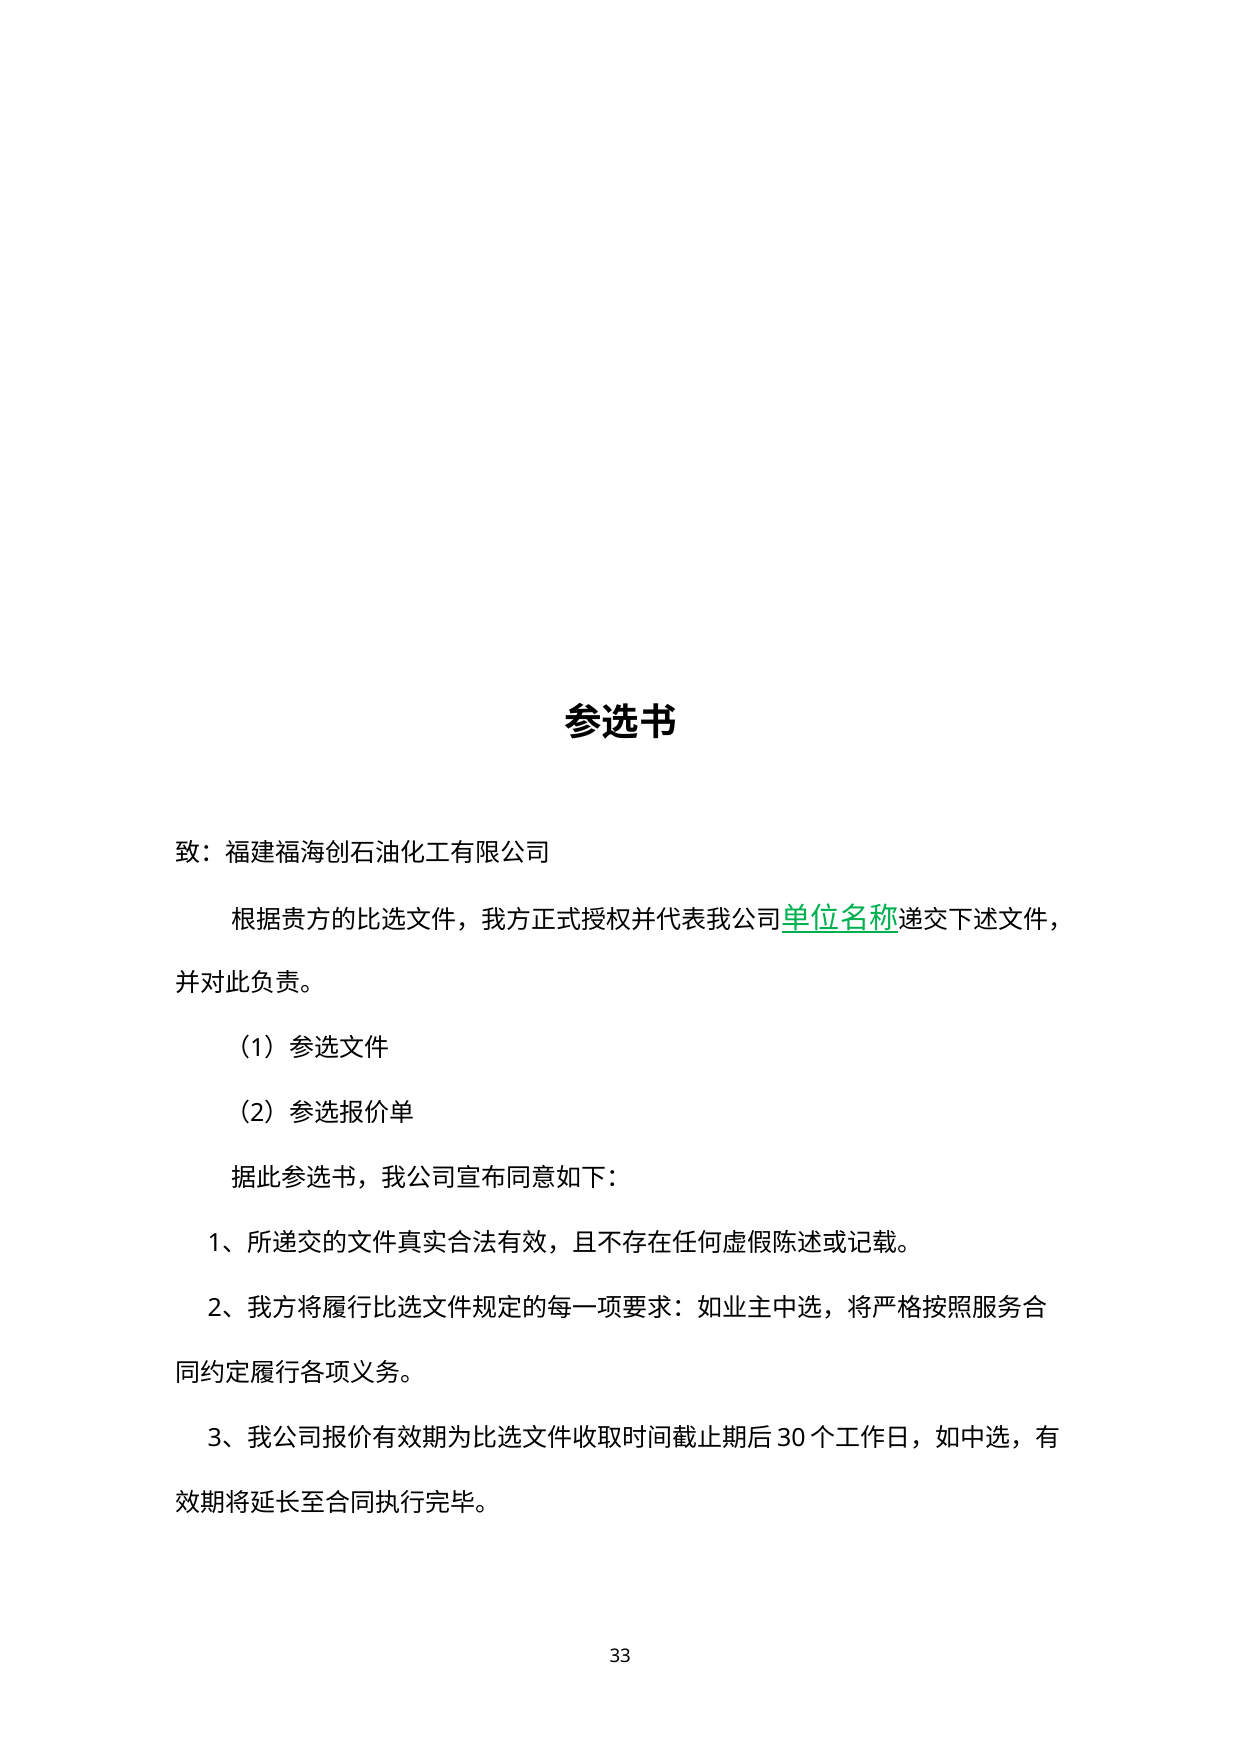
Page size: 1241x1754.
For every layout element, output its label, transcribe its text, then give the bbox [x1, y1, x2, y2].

text 1、所递交的文件真实合法有效，且不存在任何虚假陈述或记载。 [175, 1208, 1065, 1273]
text 根据贵方的比选文件，我方正式授权并代表我公司单位名称递交下述文件，并对此负责。 [175, 883, 1065, 1013]
text 3、我公司报价有效期为比选文件收取时间截止期后30个工作日，如中选，有效期将延长至合同执行完毕。 [175, 1403, 1065, 1533]
text 参选书 [175, 688, 1065, 753]
text 据此参选书，我公司宣布同意如下： [175, 1143, 1065, 1208]
text 致：福建福海创石油化工有限公司 [175, 818, 1065, 883]
text （2）参选报价单 [175, 1078, 1065, 1143]
text 2、我方将履行比选文件规定的每一项要求：如业主中选，将严格按照服务合同约定履行各项义务。 [175, 1273, 1065, 1403]
text （1）参选文件 [175, 1013, 1065, 1078]
